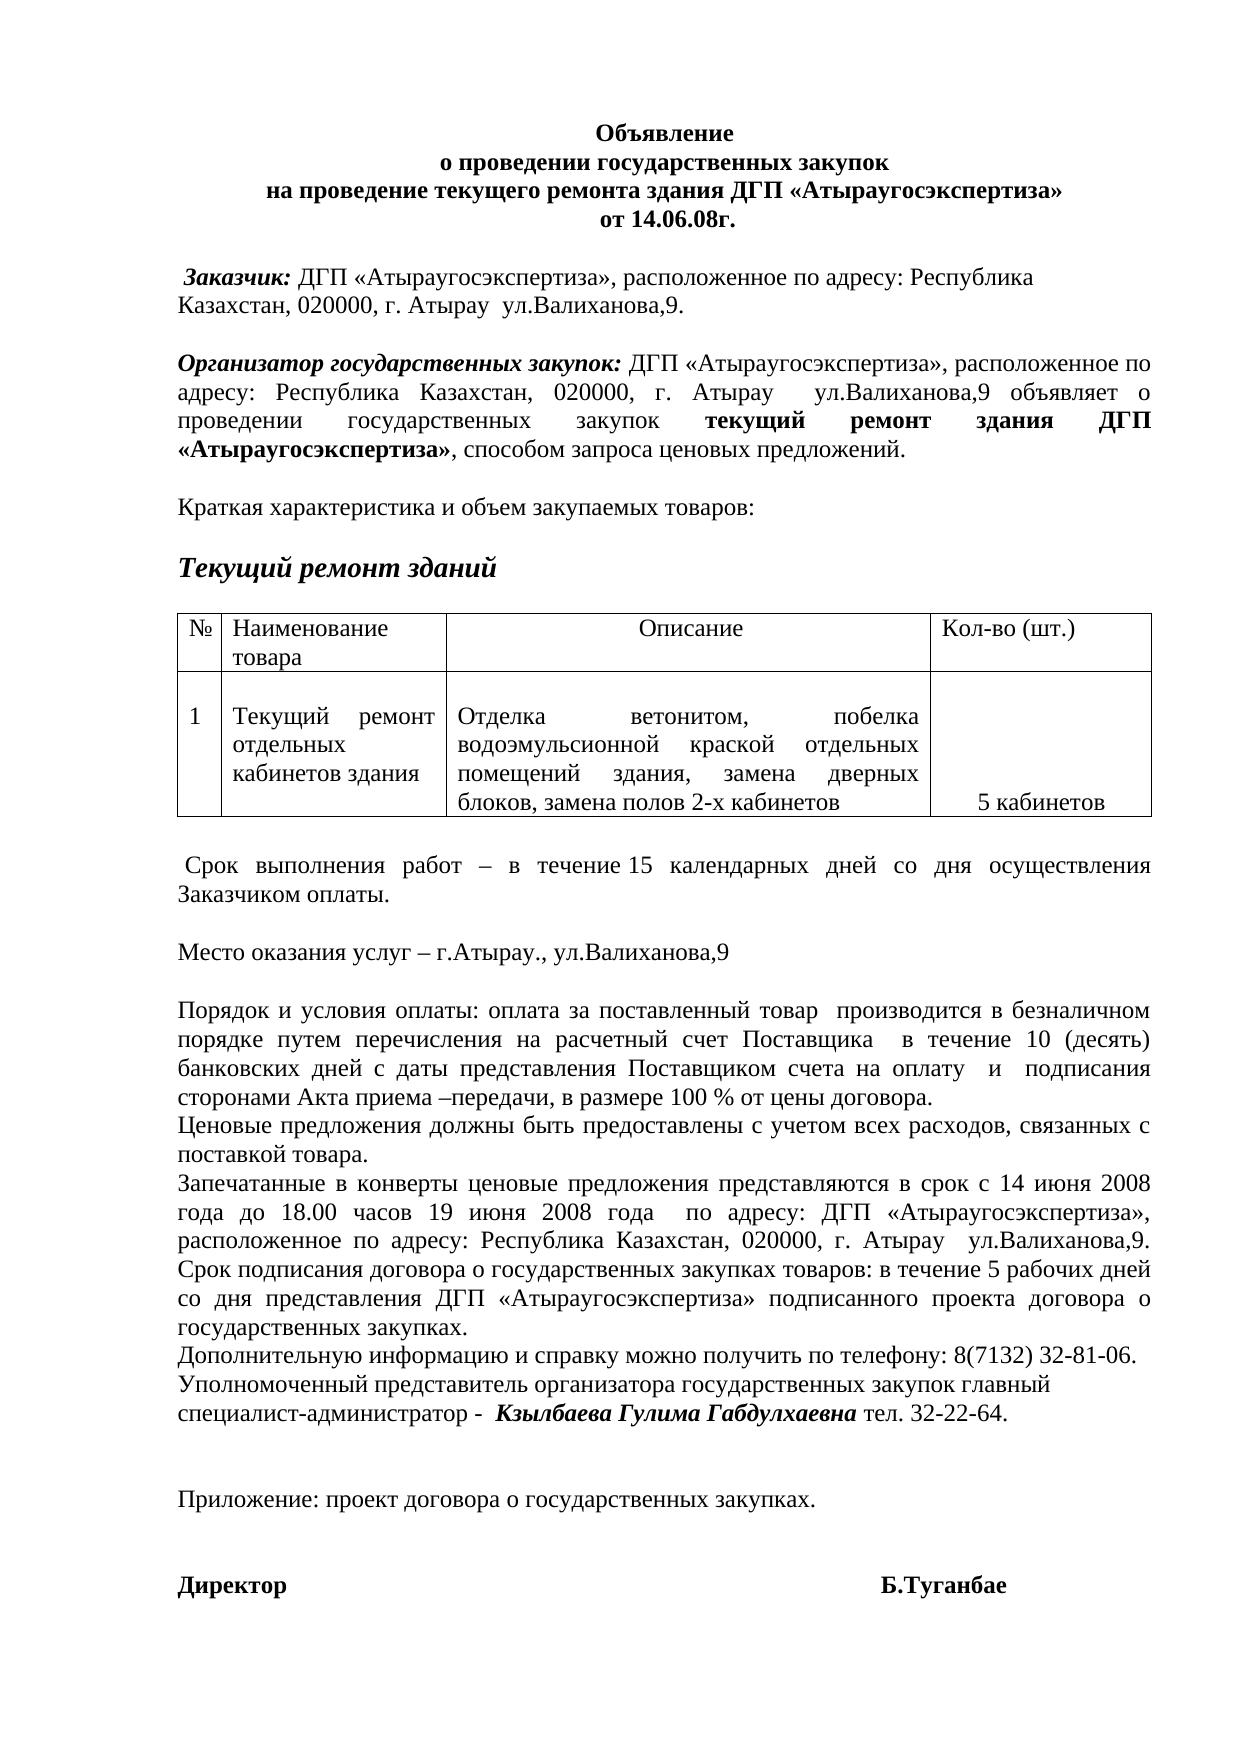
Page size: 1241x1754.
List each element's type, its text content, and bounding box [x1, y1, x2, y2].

text Директор Б.Туганбае [177, 1570, 1152, 1599]
text Уполномоченный представитель организатора государственных закупок главный специалист-администратор - Кзылбаева Гулима Габдулхаевна тел. 32-22-64. [177, 1369, 1152, 1427]
text Заказчик: ДГП «Атыраугосэкспертиза», расположенное по адресу: Республика Казахстан, 020000, г. Атырау ул.Валиханова,9. [177, 262, 1152, 319]
text Порядок и условия оплаты: оплата за поставленный товар производится в безналичном порядке путем перечисления на расчетный счет Поставщика в течение 10 (десять) банковских дней с даты представления Поставщиком счета на оплату и подписания сторонами Акта приема –передачи, в размере 100 % от цены договора. [177, 995, 1152, 1110]
table_header Наименование товара [222, 614, 446, 671]
text о проведении государственных закупок [177, 147, 1152, 176]
text на проведение текущего ремонта здания ДГП «Атыраугосэкспертиза» [177, 176, 1152, 204]
table_cell Текущий ремонт отдельных кабинетов здания [222, 672, 446, 816]
table_cell Отделка ветонитом, побелка водоэмульсионной краской отдельных помещений здания, замена дверных блоков, замена полов 2-х кабинетов [447, 672, 930, 816]
text Дополнительную информацию и справку можно получить по телефону: 8(7132) 32-81-06. [177, 1340, 1152, 1369]
text Место оказания услуг – г.Атырау., ул.Валиханова,9 [177, 937, 1152, 966]
text Организатор государственных закупок: ДГП «Атыраугосэкспертиза», расположенное по адресу: Республика Казахстан, 020000, г. Атырау ул.Валиханова,9 объявляет о проведении государственных закупок текущий ремонт здания ДГП «Атыраугосэкспертиза», способом запроса ценовых предложений. [177, 348, 1152, 463]
text Ценовые предложения должны быть предоставлены с учетом всех расходов, связанных с поставкой товара. [177, 1110, 1152, 1168]
table_header № [178, 614, 221, 671]
text Краткая характеристика и объем закупаемых товаров: [177, 492, 1152, 521]
table_cell 5 кабинетов [931, 672, 1151, 816]
table_cell 1 [178, 672, 221, 816]
text Текущий ремонт зданий [177, 550, 1152, 583]
table_header Кол-во (шт.) [931, 614, 1151, 671]
text Приложение: проект договора о государственных закупках. [177, 1484, 1152, 1513]
text от 14.06.08г. [177, 204, 1152, 233]
text Запечатанные в конверты ценовые предложения представляются в срок с 14 июня 2008 года до 18.00 часов 19 июня 2008 года по адресу: ДГП «Атыраугосэкспертиза», расположенное по адресу: Республика Казахстан, 020000, г. Атырау ул.Валиханова,9. Срок подписания договора о государственных закупках товаров: в течение 5 рабочих дней со дня представления ДГП «Атыраугосэкспертиза» подписанного проекта договора о государственных закупках. [177, 1168, 1152, 1340]
table_header Описание [447, 614, 930, 671]
text Объявление [177, 118, 1152, 147]
text Срок выполнения работ – в течение 15 календарных дней со дня осуществления Заказчиком оплаты. [177, 846, 1152, 908]
